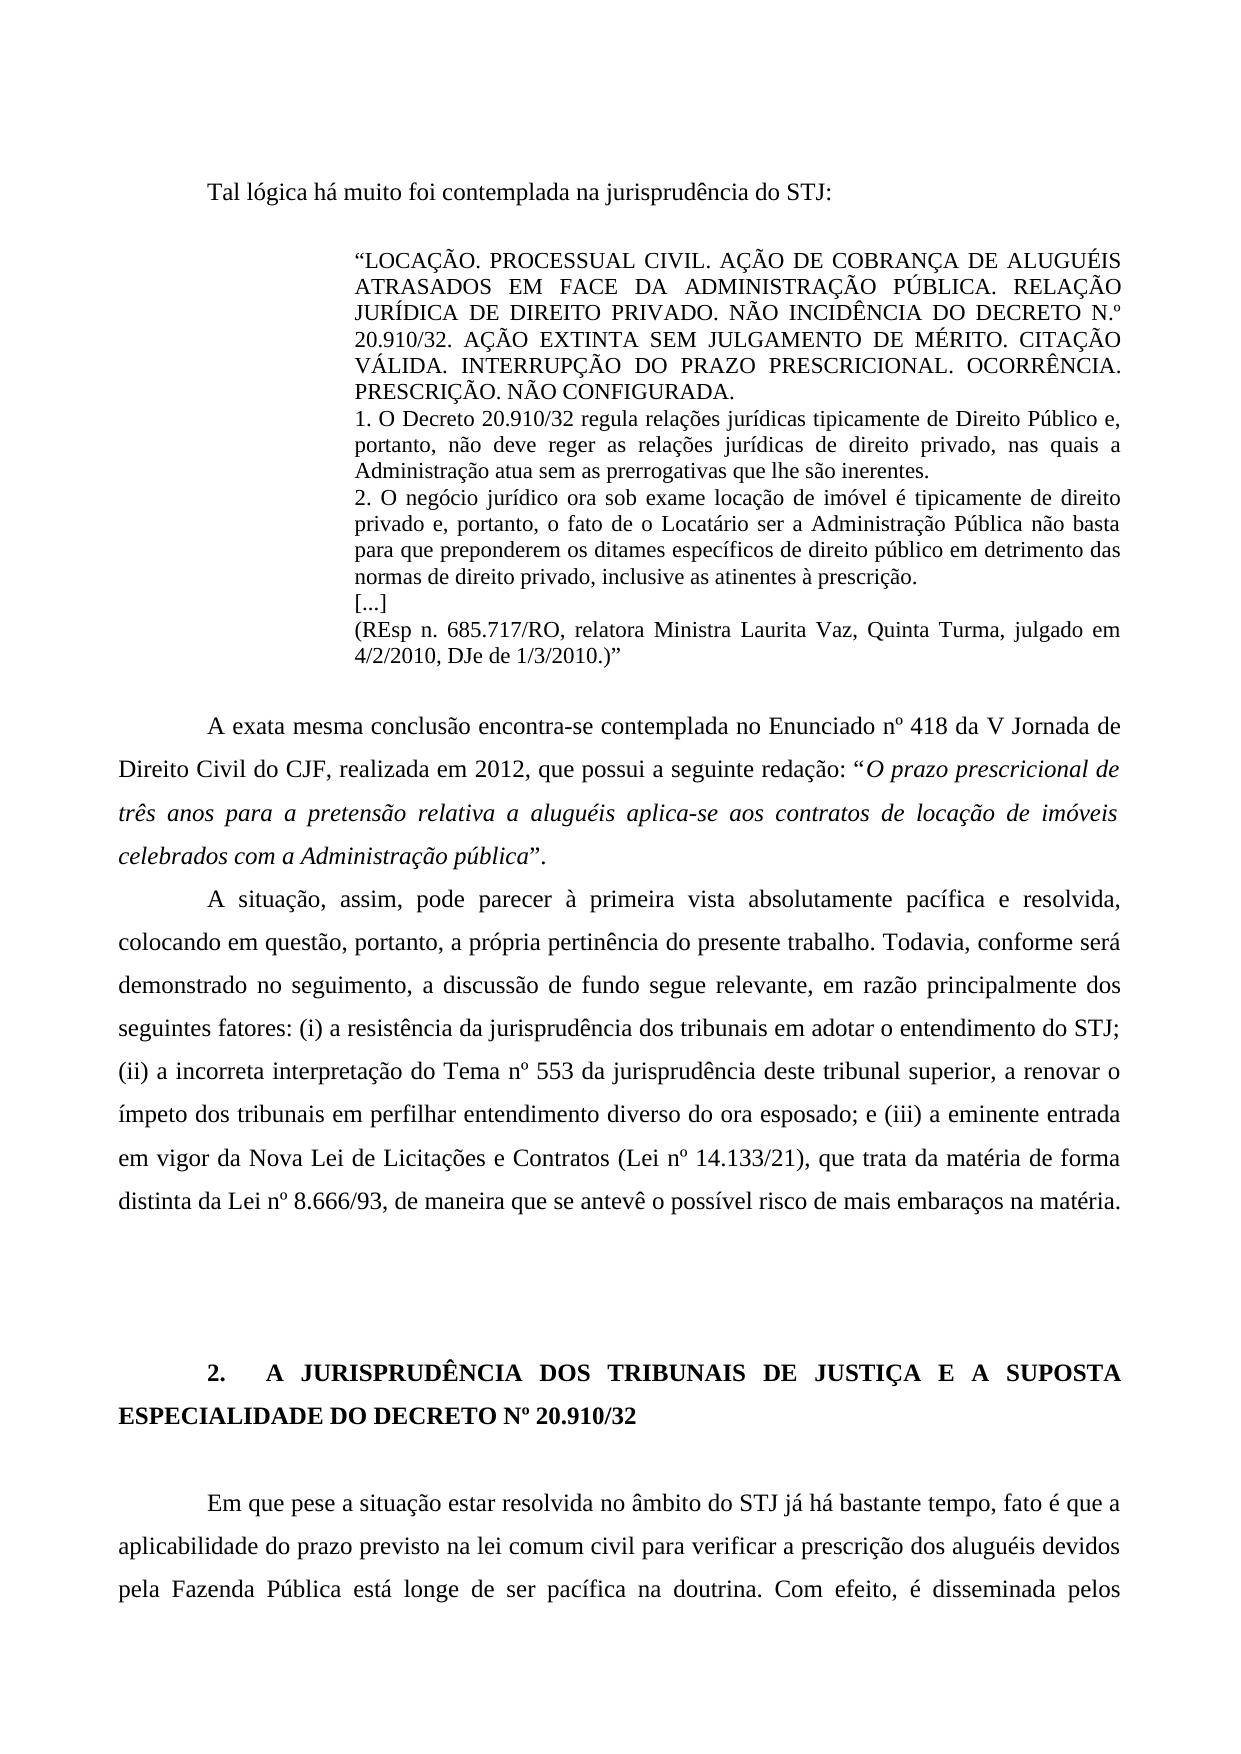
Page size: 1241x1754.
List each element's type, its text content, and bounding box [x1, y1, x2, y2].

text Tal lógica há muito foi contemplada na jurisprudência do STJ: [118, 177, 1122, 206]
text A exata mesma conclusão encontra-se contemplada no Enunciado nº 418 da V Jornada de Direito Civil do CJF, realizada em 2012, que possui a seguinte redação: “O prazo prescricional de três anos para a pretensão relativa a aluguéis aplica-se aos contratos de locação de imóveis celebrados com a Administração pública”. [118, 711, 1122, 869]
text 2. O negócio jurídico ora sob exame locação de imóvel é tipicamente de direito privado e, portanto, o fato de o Locatário ser a Administração Pública não basta para que preponderem os ditames específicos de direito público em detrimento das normas de direito privado, inclusive as atinentes à prescrição. [354, 484, 1122, 589]
text [...] [354, 589, 1122, 616]
text 1. O Decreto 20.910/32 regula relações jurídicas tipicamente de Direito Público e, portanto, não deve reger as relações jurídicas de direito privado, nas quais a Administração atua sem as prerrogativas que lhe são inerentes. [354, 405, 1122, 484]
text A situação, assim, pode parecer à primeira vista absolutamente pacífica e resolvida, colocando em questão, portanto, a própria pertinência do presente trabalho. Todavia, conforme será demonstrado no seguimento, a discussão de fundo segue relevante, em razão principalmente dos seguintes fatores: (i) a resistência da jurisprudência dos tribunais em adotar o entendimento do STJ; (ii) a incorreta interpretação do Tema nº 553 da jurisprudência deste tribunal superior, a renovar o ímpeto dos tribunais em perfilhar entendimento diverso do ora esposado; e (iii) a eminente entrada em vigor da Nova Lei de Licitações e Contratos (Lei nº 14.133/21), que trata da matéria de forma distinta da Lei nº 8.666/93, de maneira que se antevê o possível risco de mais embaraços na matéria. [118, 884, 1122, 1214]
text (REsp n. 685.717/RO, relatora Ministra Laurita Vaz, Quinta Turma, julgado em 4/2/2010, DJe de 1/3/2010.)” [354, 616, 1122, 668]
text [118, 1488, 1122, 1603]
text “LOCAÇÃO. PROCESSUAL CIVIL. AÇÃO DE COBRANÇA DE ALUGUÉIS ATRASADOS EM FACE DA ADMINISTRAÇÃO PÚBLICA. RELAÇÃO JURÍDICA DE DIREITO PRIVADO. NÃO INCIDÊNCIA DO DECRETO N.º 20.910/32. AÇÃO EXTINTA SEM JULGAMENTO DE MÉRITO. CITAÇÃO VÁLIDA. INTERRUPÇÃO DO PRAZO PRESCRICIONAL. OCORRÊNCIA. PRESCRIÇÃO. NÃO CONFIGURADA. [354, 247, 1122, 405]
list A JURISPRUDÊNCIA DOS TRIBUNAIS DE JUSTIÇA E A SUPOSTA ESPECIALIDADE DO DECRETO Nº 20.910/32 [118, 1358, 1122, 1430]
